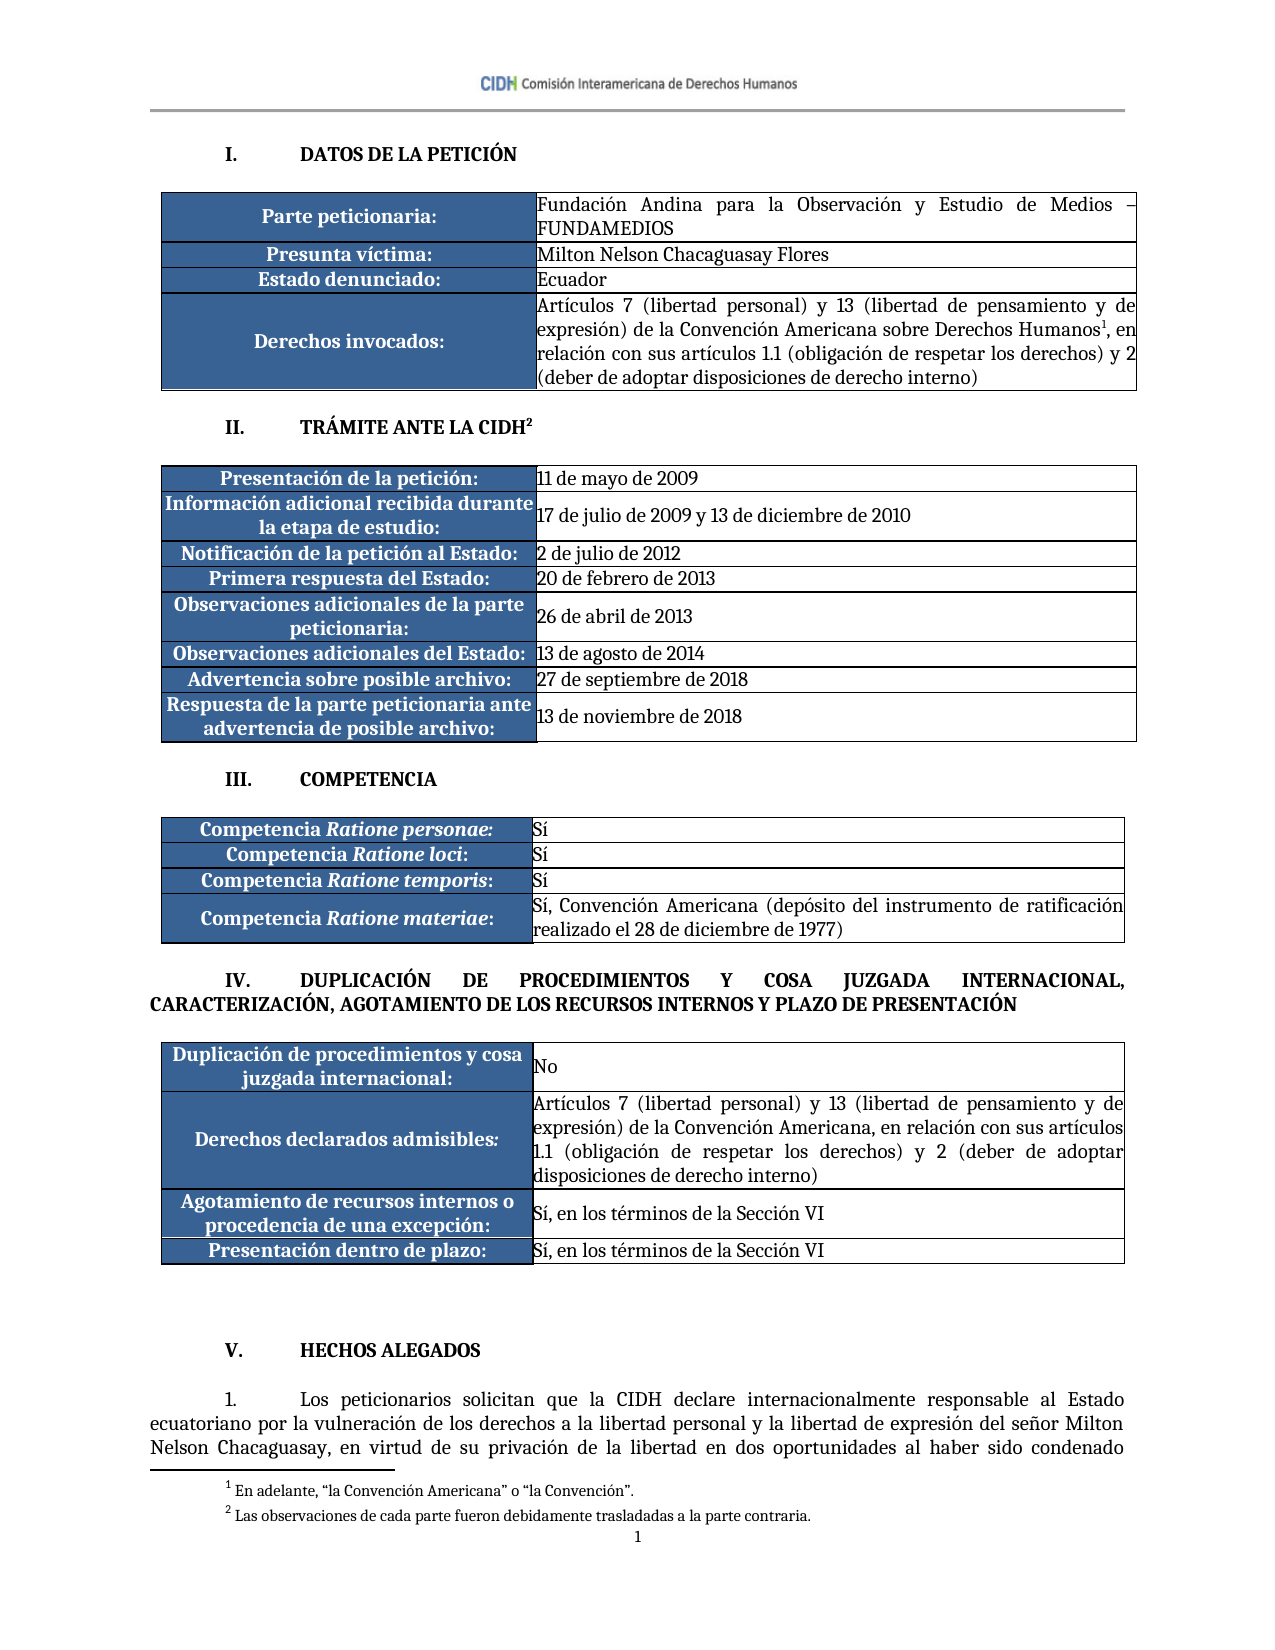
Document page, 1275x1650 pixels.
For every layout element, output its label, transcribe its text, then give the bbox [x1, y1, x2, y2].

text V. HECHOS ALEGADOS [150, 1338, 1125, 1362]
table_cell Derechos declarados admisibles: [162, 1092, 532, 1188]
table_cell Ecuador [537, 268, 1136, 292]
table_header No [534, 1043, 1124, 1091]
table_cell 27 de septiembre de 2018 [537, 668, 1136, 692]
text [150, 1387, 1125, 1459]
table_cell Primera respuesta del Estado: [162, 567, 536, 591]
table_cell 2 de julio de 2012 [537, 542, 1136, 566]
table_cell 20 de febrero de 2013 [537, 567, 1136, 591]
table_cell 13 de agosto de 2014 [537, 642, 1136, 666]
table_cell Sí, en los términos de la Sección VI [534, 1239, 1124, 1263]
table_header Fundación Andina para la Observación y Estudio de Medios – FUNDAMEDIOS [537, 193, 1136, 241]
table_cell : [162, 243, 536, 267]
text II. TRÁMITE ANTE LA CIDH [150, 416, 1125, 440]
table_cell Milton Nelson Chacaguasay Flores [537, 243, 1136, 267]
table_cell 26 de abril de 2013 [537, 593, 1136, 641]
table_cell Sí, Convención Americana (depósito del instrumento de ratificación realizado el 28 de diciembre de 1977) [533, 894, 1124, 942]
table_cell Observaciones adicionales de la parte peticionaria: [162, 593, 536, 641]
table_header Competencia Ratione personae: [162, 818, 532, 842]
table_cell Sí, en los términos de la Sección VI [534, 1190, 1124, 1237]
table_cell Notificación de la petición al Estado: [162, 542, 536, 566]
table_cell Respuesta de la parte peticionaria ante advertencia de posible archivo: [162, 693, 536, 741]
table_cell Presentación dentro de plazo: [162, 1239, 532, 1263]
table_cell Agotamiento de recursos internos o procedencia de una excepción: [162, 1190, 532, 1237]
table_cell Competencia Ratione materiae: [162, 894, 532, 942]
table_cell Sí [533, 843, 1124, 867]
text IV. DUPLICACIÓN DE PROCEDIMIENTOS Y COSA JUZGADA INTERNACIONAL, CARACTERIZACIÓN, AGOTAMIENTO DE LOS RECURSOS INTERNOS Y PLAZO DE PRESENTACIÓN [150, 969, 1125, 1017]
table_cell 17 de julio de 2009 y 13 de diciembre de 2010 [537, 492, 1136, 540]
table_cell Artículos 7 (libertad personal) y 13 (libertad de pensamiento y de expresión) de la Convención Americana, en relación con sus artículos 1.1 (obligación de respetar los derechos) y 2 (deber de adoptar disposiciones de derecho interno) [534, 1092, 1124, 1188]
table_cell Derechos invocados: [162, 294, 536, 389]
table_cell Advertencia sobre posible archivo: [162, 668, 536, 692]
table_header Duplicación de procedimientos y cosa juzgada internacional: [162, 1043, 532, 1091]
table_header Parte peticionaria: [162, 193, 536, 241]
text III. COMPETENCIA [150, 768, 1125, 792]
table_cell Información adicional recibida durante la etapa de estudio: [162, 492, 536, 540]
table_cell Sí [533, 869, 1124, 893]
table_cell 13 de noviembre de 2018 [537, 693, 1136, 741]
table_header Sí [533, 818, 1124, 842]
table_cell Artículos 7 (libertad personal) y 13 (libertad de pensamiento y de expresión) de la Convención Americana sobre Derechos Humanos, en relación con sus artículos 1.1 (obligación de respetar los derechos) y 2 (deber de adoptar disposiciones de derecho interno) [537, 294, 1136, 389]
table_cell Observaciones adicionales del Estado: [162, 642, 536, 666]
table_cell Competencia Ratione temporis: [162, 869, 532, 893]
table_cell Competencia Ratione loci: [162, 843, 532, 867]
picture [475, 75, 800, 93]
table_header Presentación de la petición: [162, 467, 536, 491]
text I. DATOS DE LA PETICIÓN [150, 143, 1125, 167]
table_header 11 de mayo de 2009 [537, 466, 1136, 491]
table_cell Estado denunciado: [162, 268, 536, 292]
